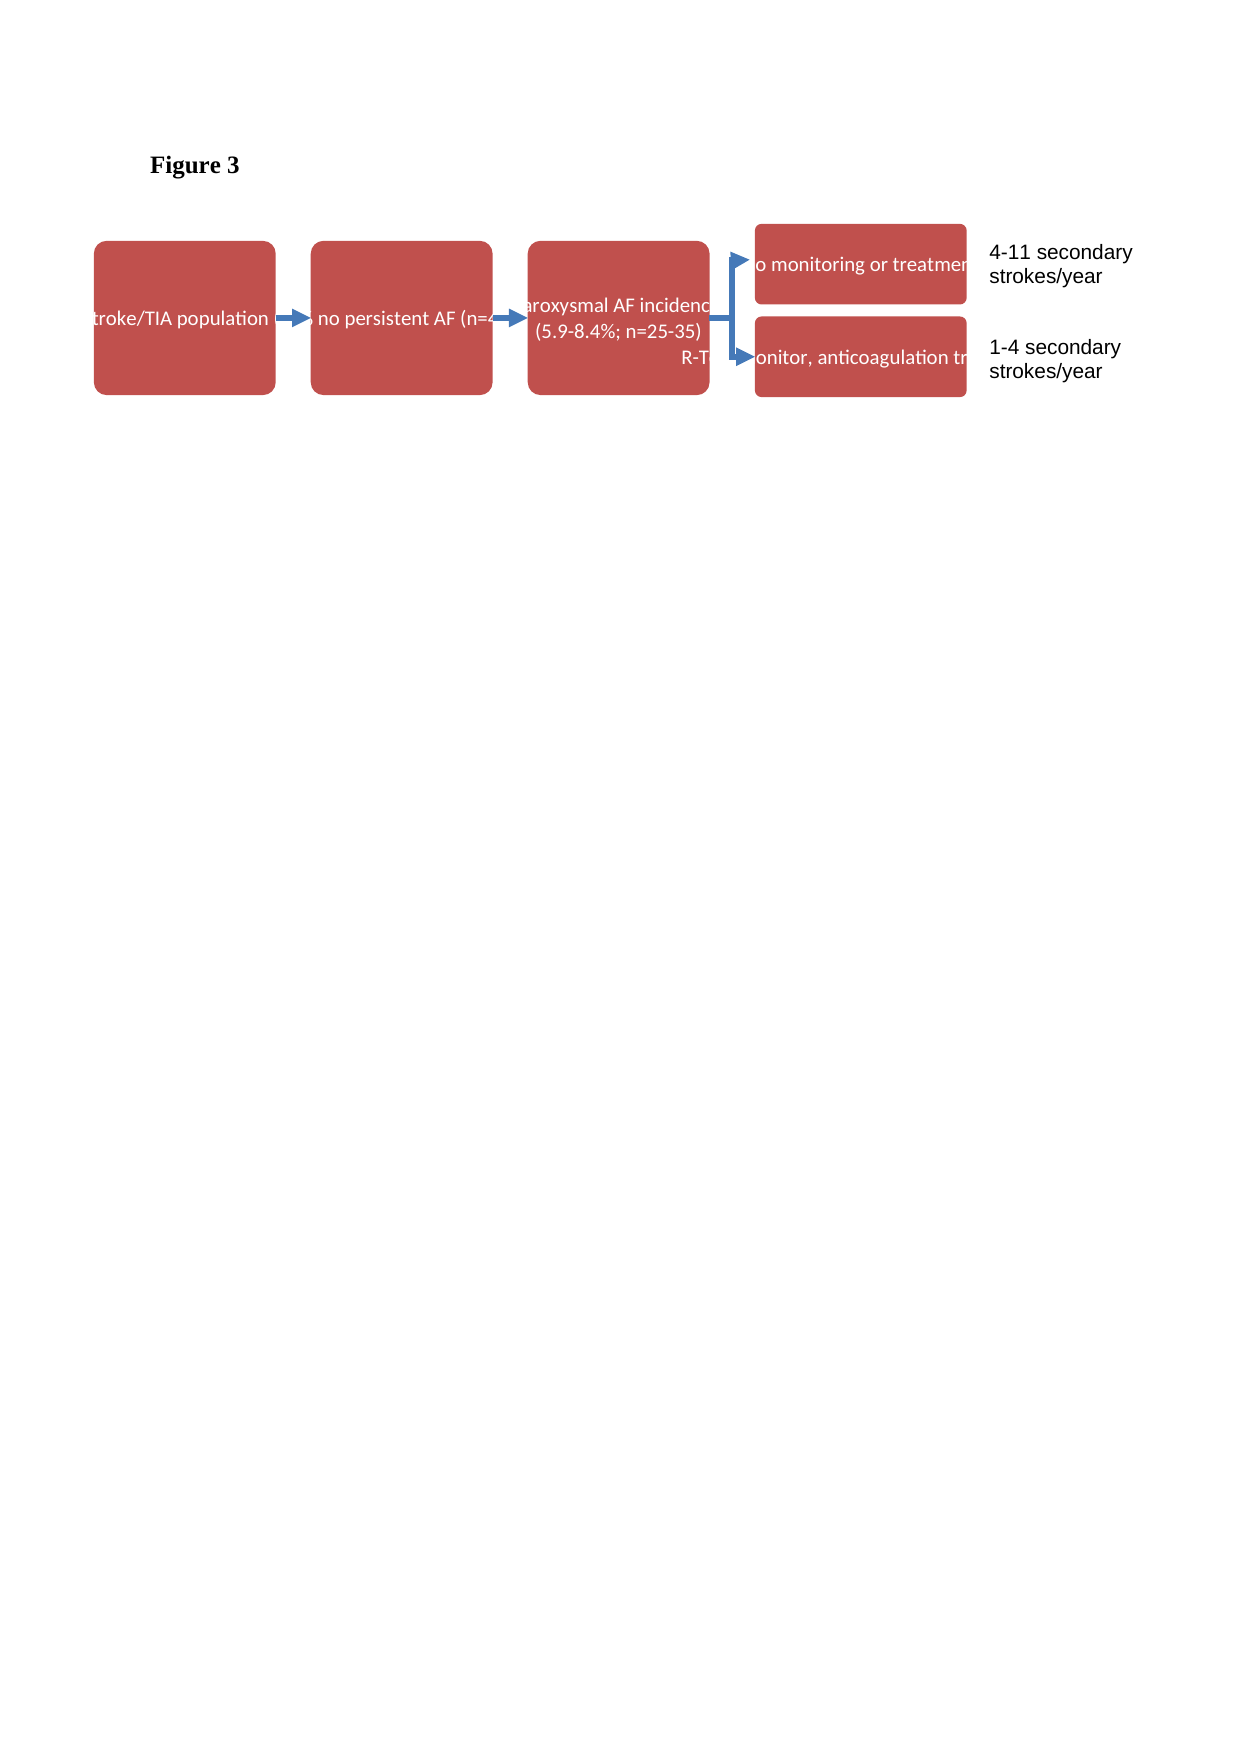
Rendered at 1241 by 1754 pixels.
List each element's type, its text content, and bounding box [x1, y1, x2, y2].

text Figure 3 [150, 150, 1090, 179]
